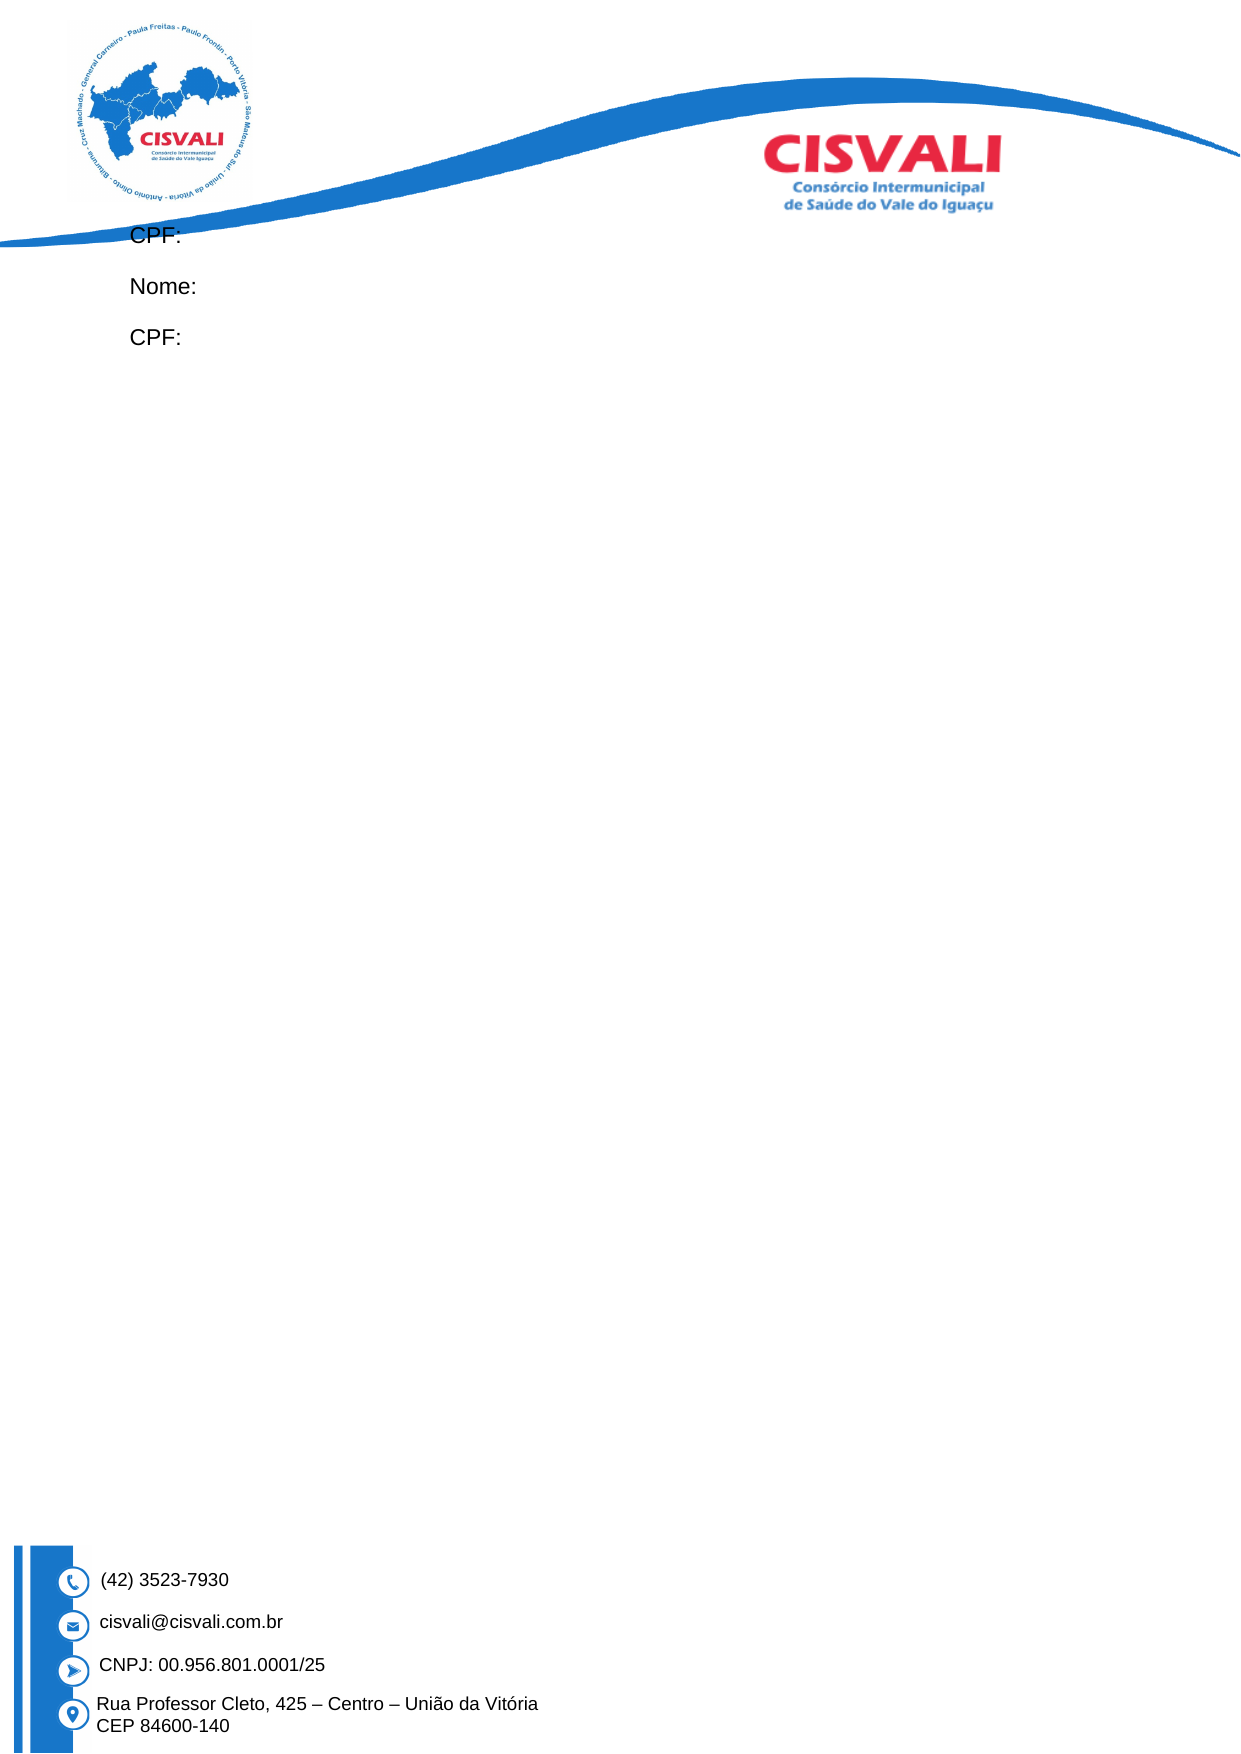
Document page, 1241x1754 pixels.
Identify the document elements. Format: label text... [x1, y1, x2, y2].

picture [0, 20, 1241, 250]
picture [13, 1545, 93, 1753]
table_cell Testemunhas: Nome: CPF: Nome: CPF: [118, 222, 1074, 375]
